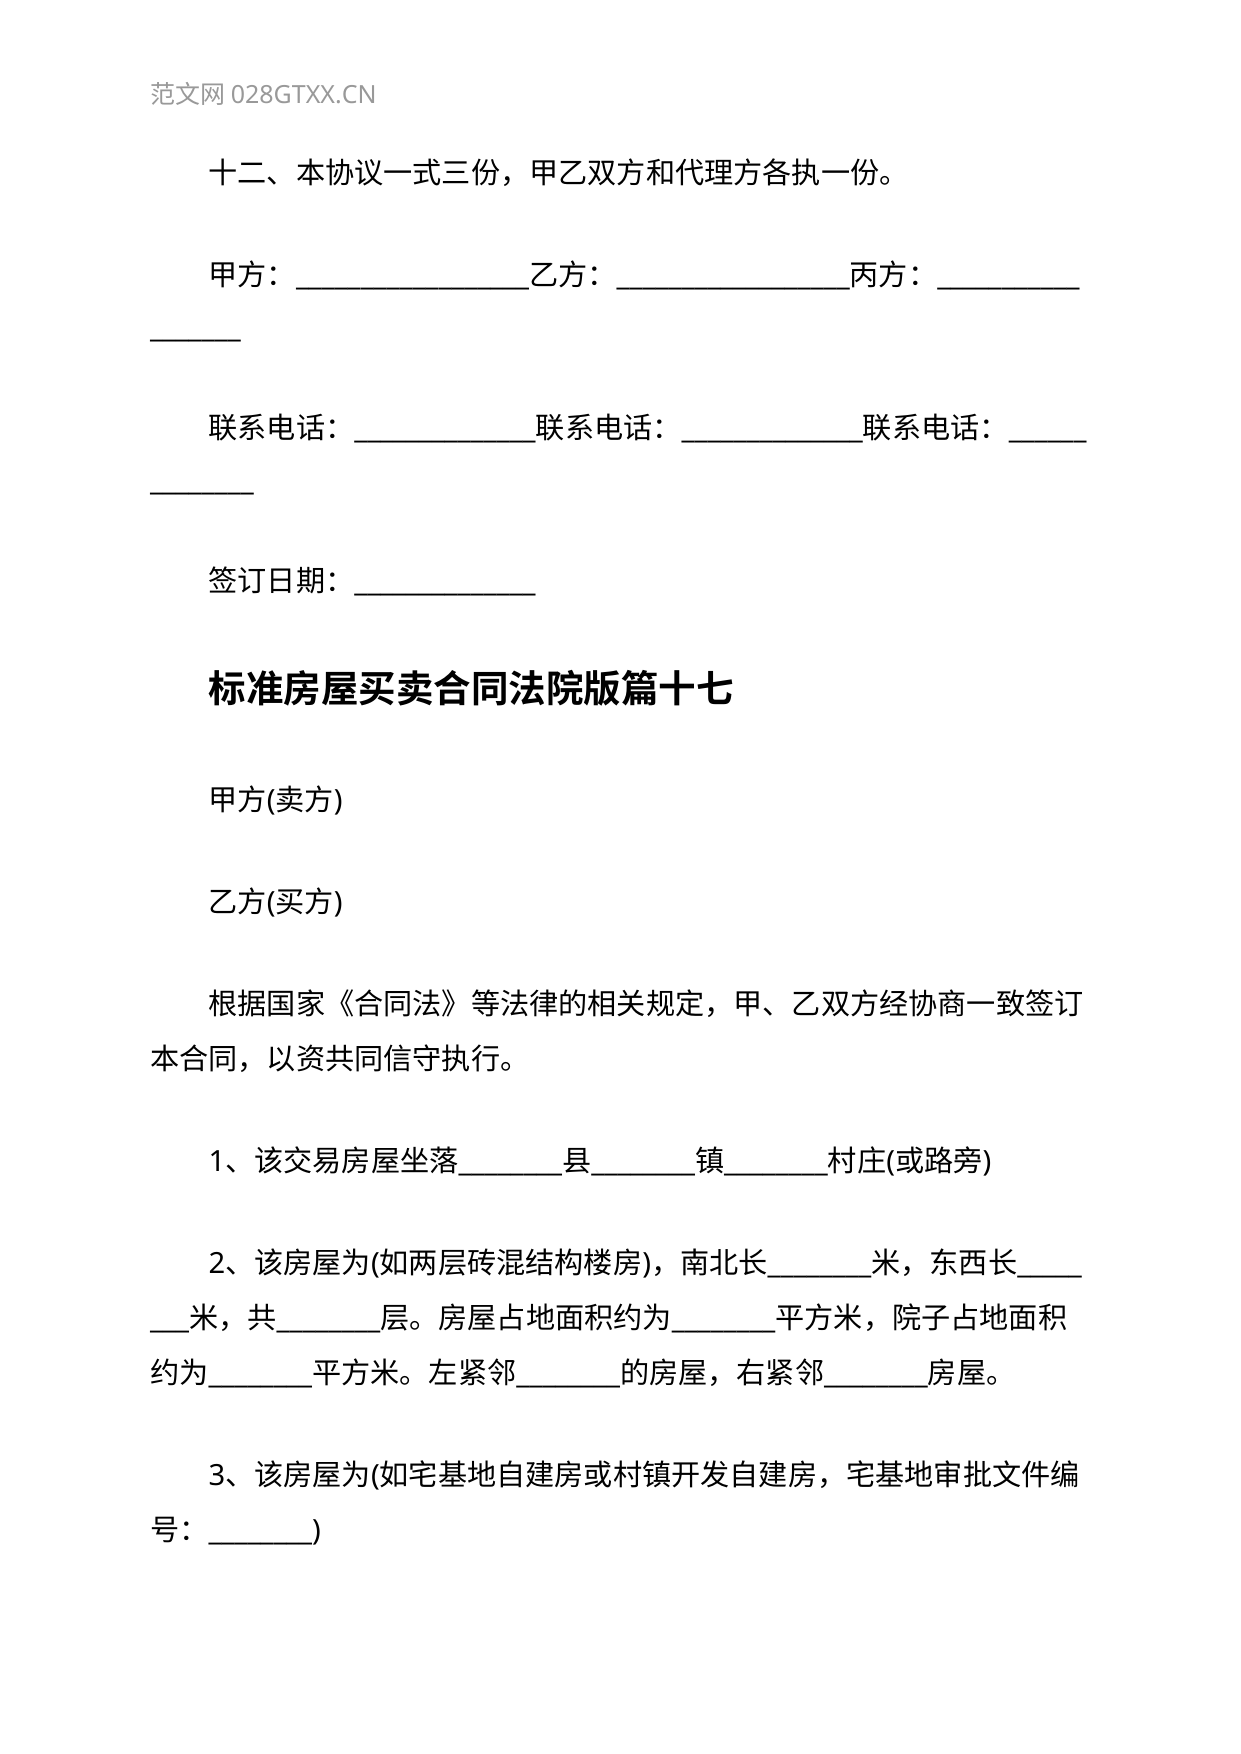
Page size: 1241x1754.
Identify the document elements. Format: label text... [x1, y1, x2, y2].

text 甲方(卖方) [150, 777, 1090, 819]
text 标准房屋买卖合同法院版篇十七 [150, 659, 1090, 713]
text 根据国家《合同法》等法律的相关规定，甲、乙双方经协商一致签订本合同，以资共同信守执行。 [150, 981, 1090, 1078]
text 甲方：__________________乙方：__________________丙方：__________________ [150, 252, 1090, 346]
text 3、该房屋为(如宅基地自建房或村镇开发自建房，宅基地审批文件编号：________) [150, 1451, 1090, 1548]
text 十二、本协议一式三份，甲乙双方和代理方各执一份。 [150, 150, 1090, 192]
text 签订日期：______________ [150, 557, 1090, 599]
text 1、该交易房屋坐落________县________镇________村庄(或路旁) [150, 1137, 1090, 1179]
text 乙方(买方) [150, 878, 1090, 921]
text 2、该房屋为(如两层砖混结构楼房)，南北长________米，东西长________米，共________层。房屋占地面积约为________平方米，院子占地面积约为________平方米。左紧邻________的房屋，右紧邻________房屋。 [150, 1239, 1090, 1392]
text 联系电话：______________联系电话：______________联系电话：______________ [150, 404, 1090, 498]
